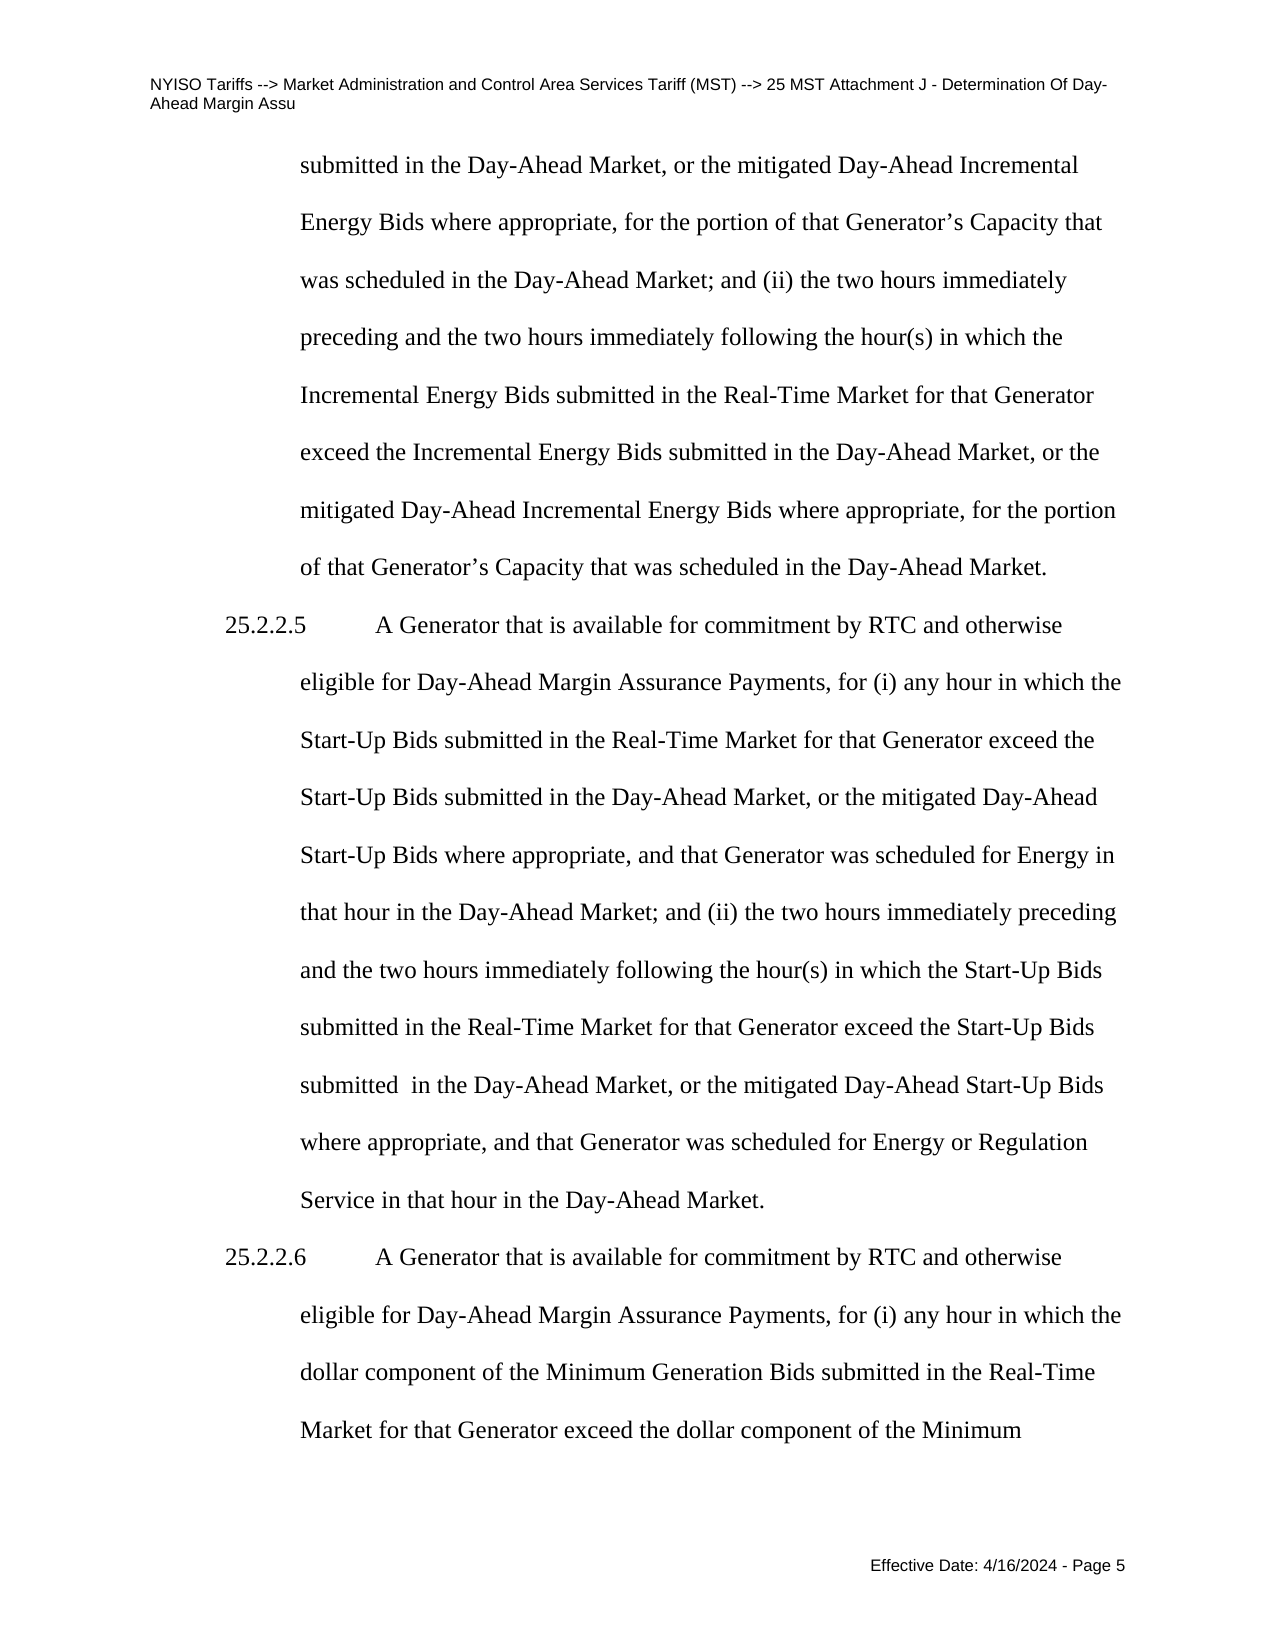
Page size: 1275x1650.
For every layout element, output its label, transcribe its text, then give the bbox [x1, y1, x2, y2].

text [225, 1242, 1125, 1444]
text 25.2.2.5 A Generator that is available for commitment by RTC and otherwise eligible for Day-Ahead Margin Assurance Payments, for (i) any hour in which the Start-Up Bids submitted in the Real-Time Market for that Generator exceed the Start-Up Bids submitted in the Day-Ahead Market, or the mitigated Day-Ahead Start-Up Bids where appropriate, and that Generator was scheduled for Energy in that hour in the Day-Ahead Market; and (ii) the two hours immediately preceding and the two hours immediately following the hour(s) in which the Start-Up Bids submitted in the Real-Time Market for that Generator exceed the Start-Up Bids submitted in the Day-Ahead Market, or the mitigated Day-Ahead Start-Up Bids where appropriate, and that Generator was scheduled for Energy or Regulation Service in that hour in the Day-Ahead Market. [225, 610, 1125, 1214]
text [225, 150, 1125, 581]
